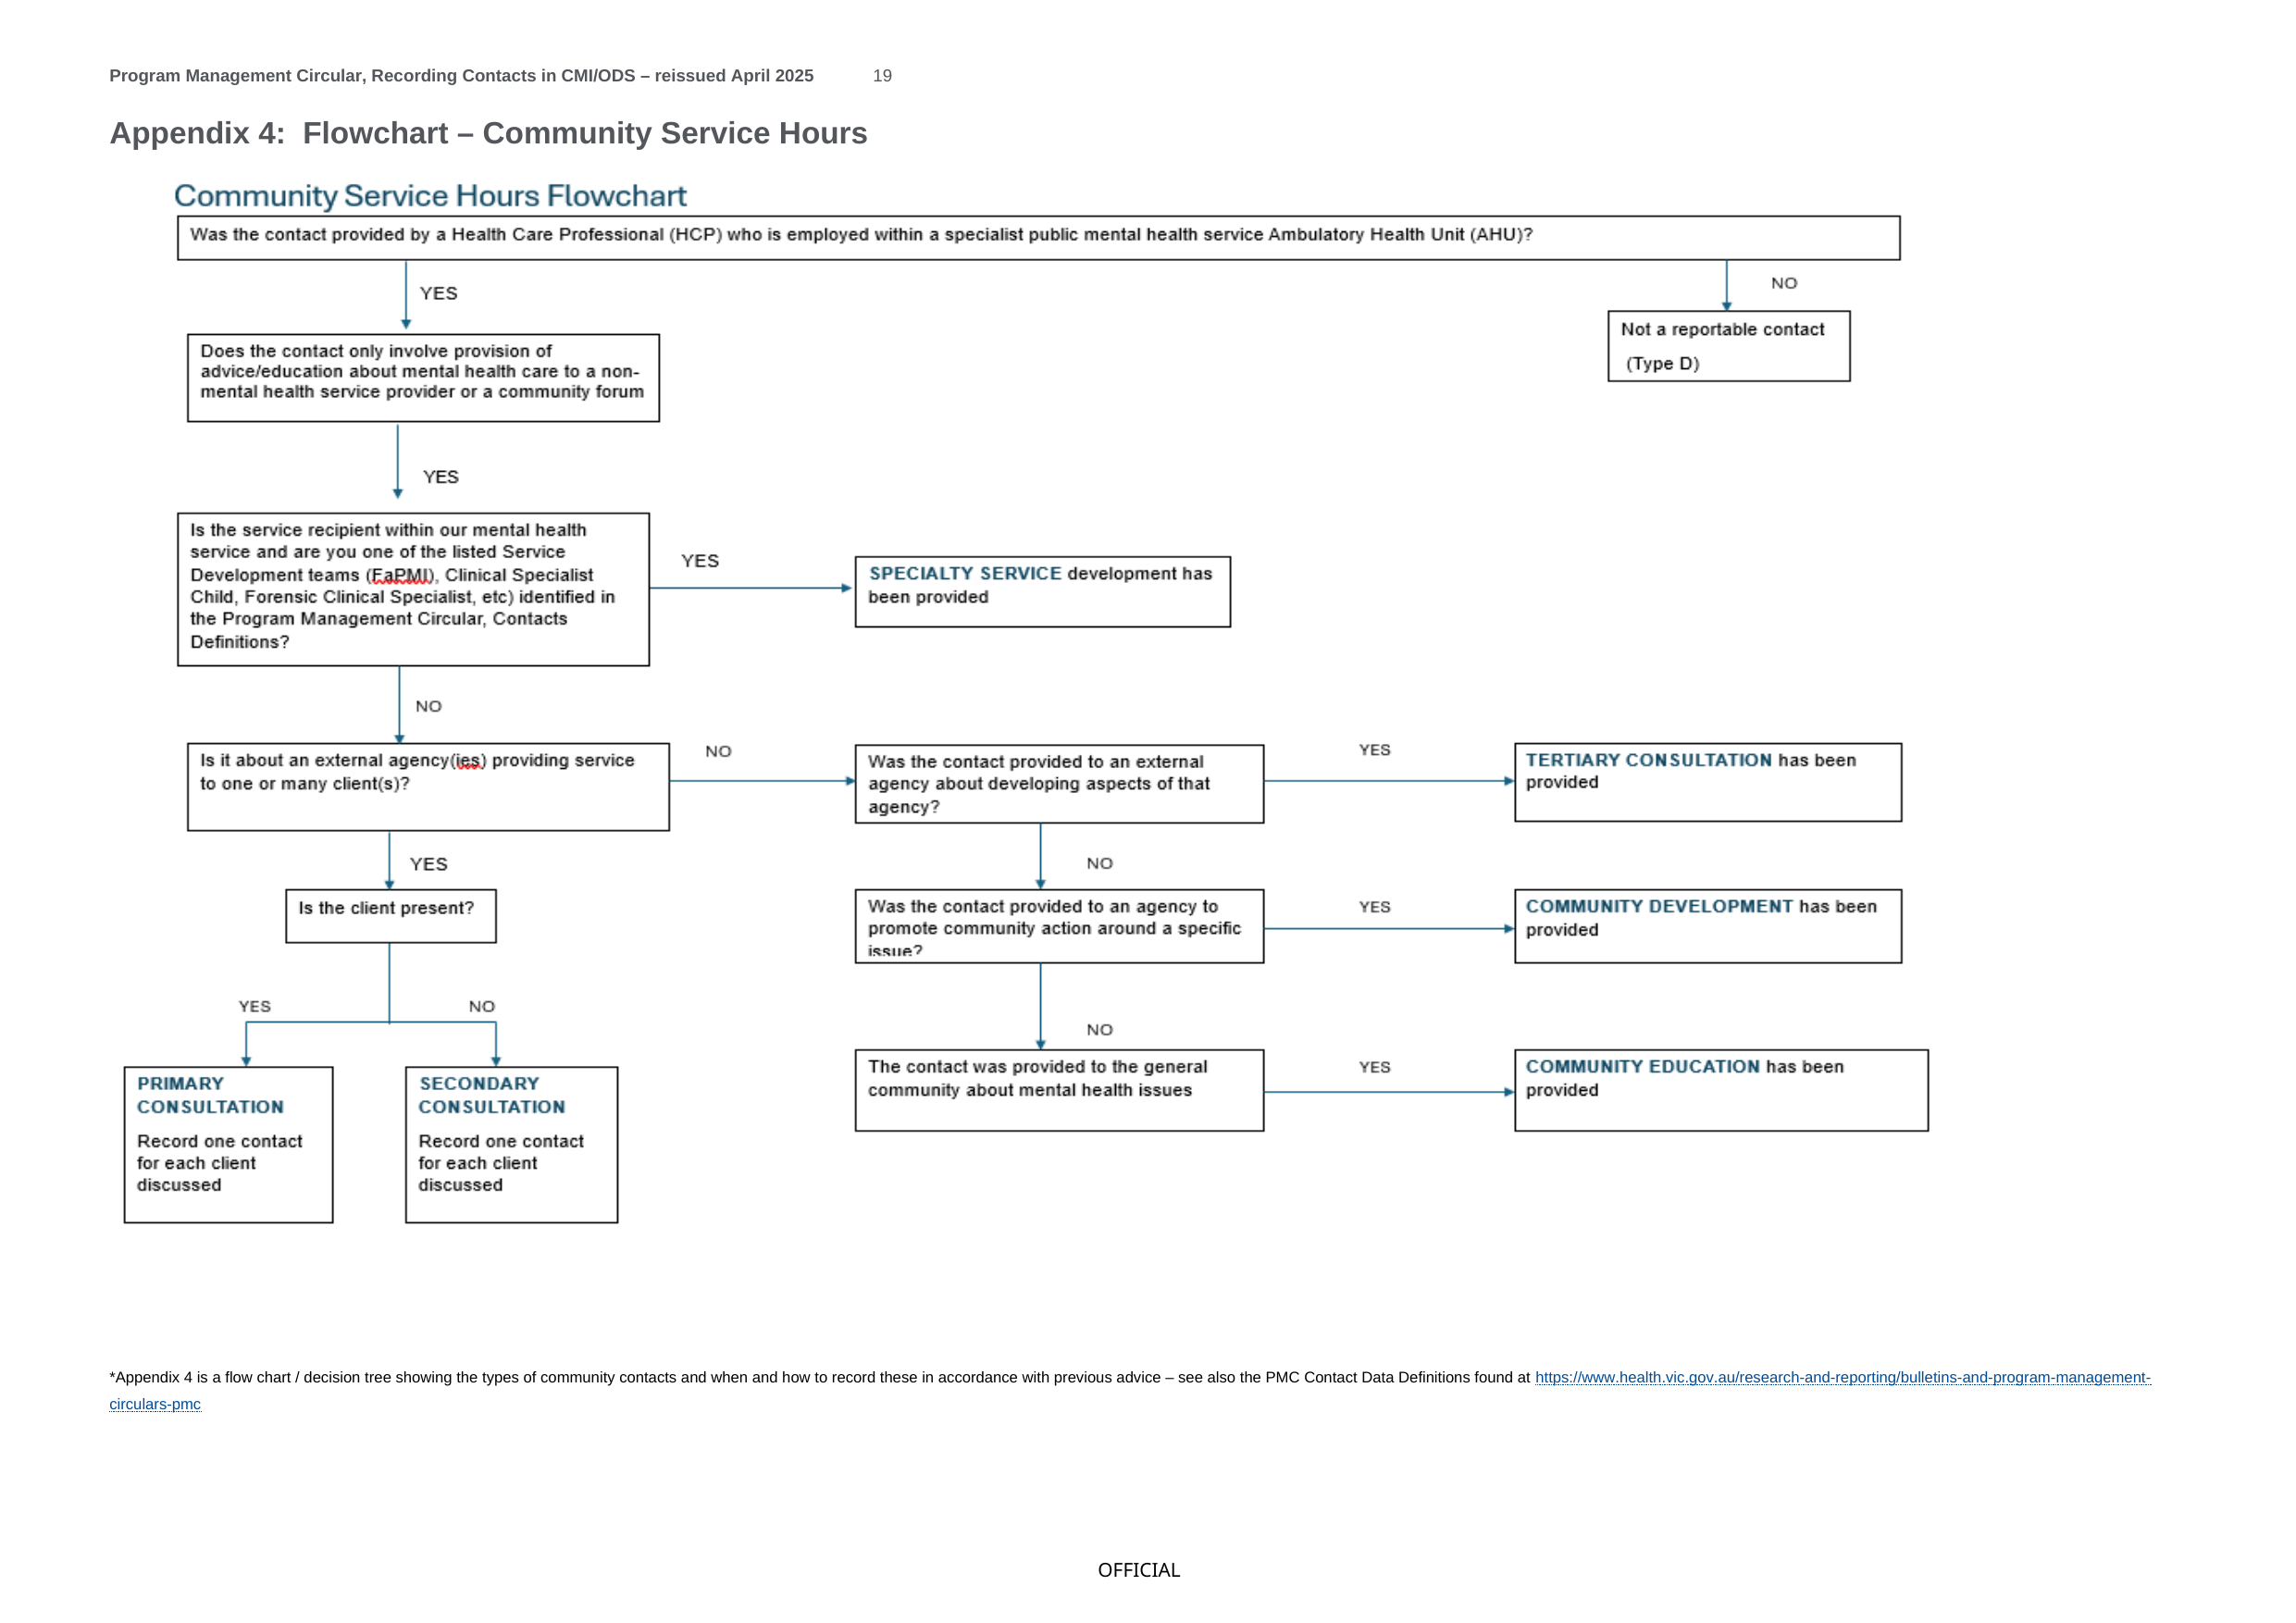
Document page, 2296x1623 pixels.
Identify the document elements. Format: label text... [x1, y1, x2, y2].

text *Appendix 4 is a flow chart / decision tree showing the types of community contacts and when and how to record these in accordance with previous advice – see also the PMC Contact Data Definitions found at https://www.health.vic.gov.au/research-and-reporting/bulletins-and-program-management-circulars-pmc [109, 1359, 2159, 1413]
picture [109, 158, 2021, 1270]
subtitle Appendix 4: Flowchart – Community Service Hours [109, 115, 2159, 150]
